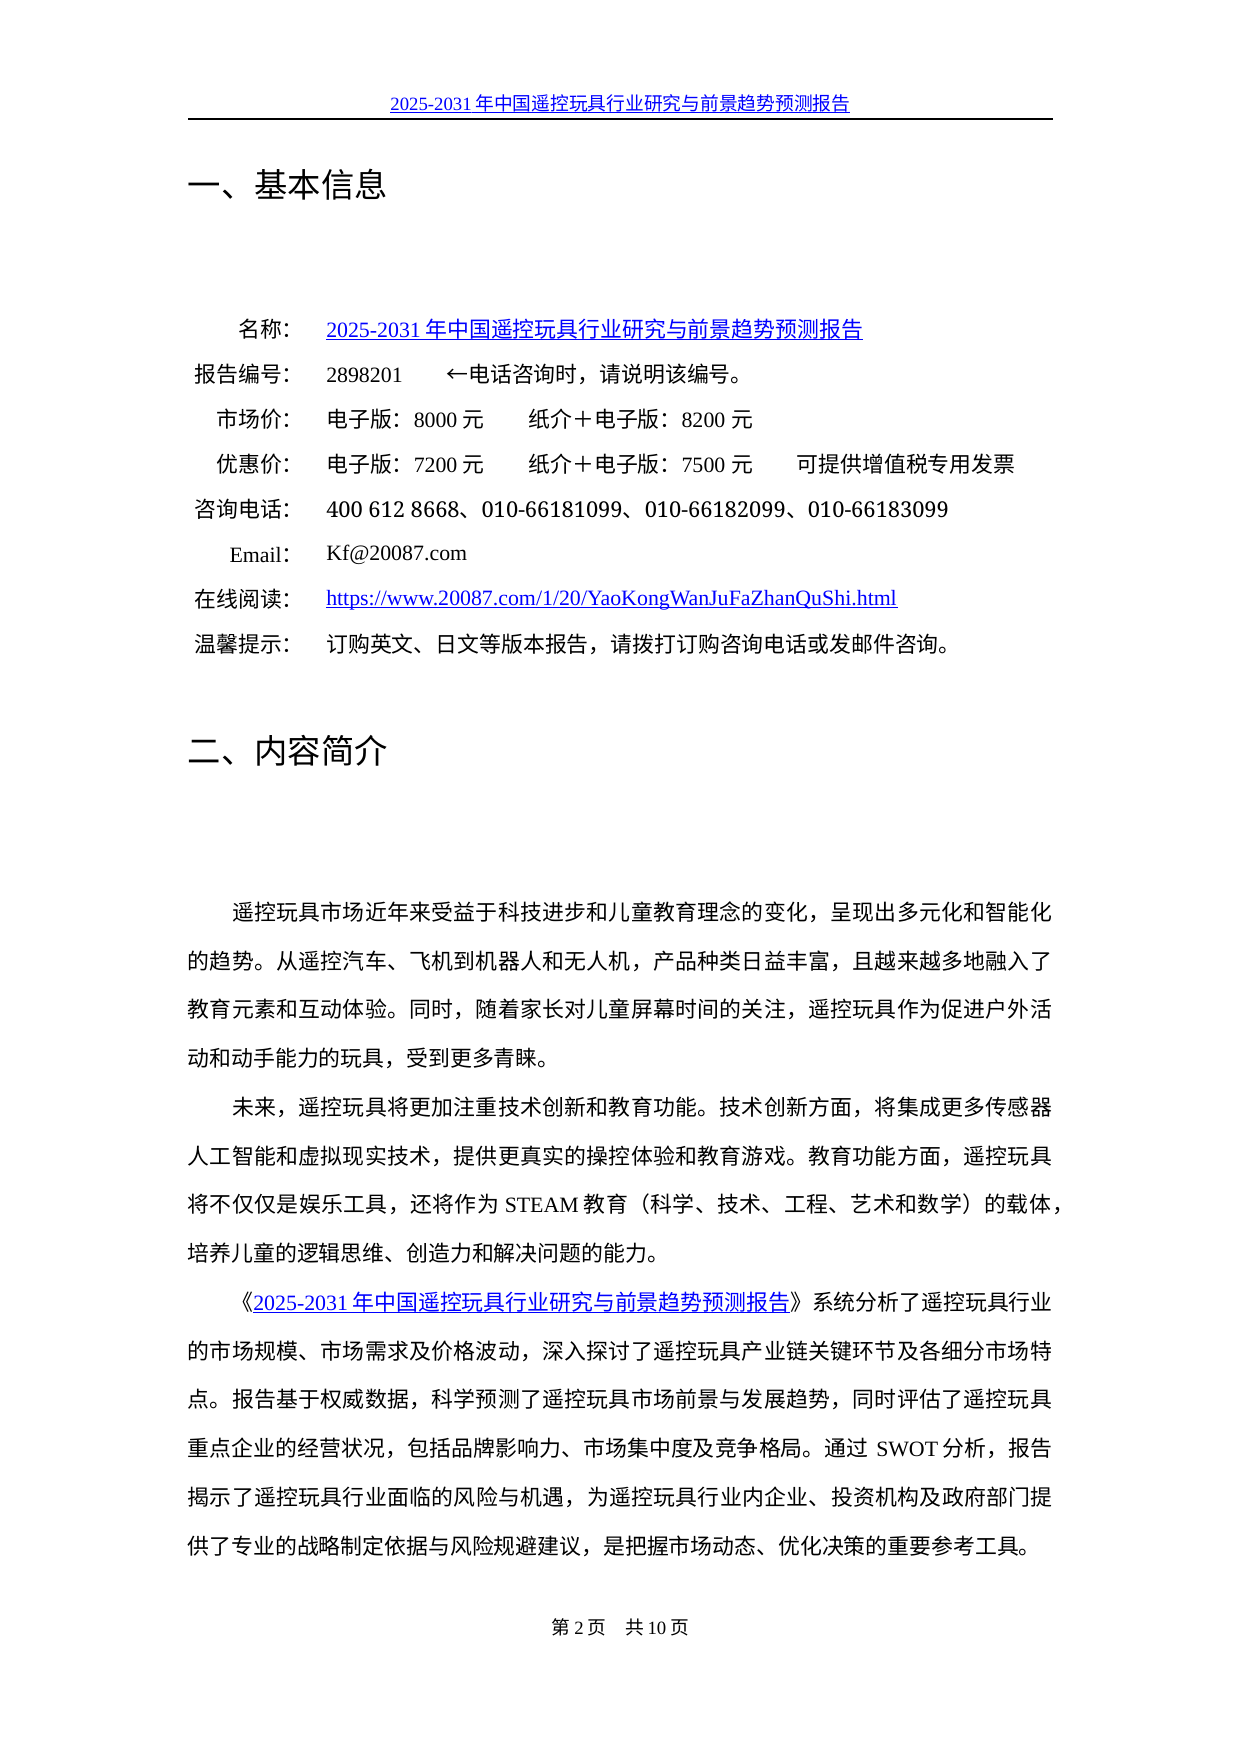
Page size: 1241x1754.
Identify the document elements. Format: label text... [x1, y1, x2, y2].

table_cell 400 612 8668、010-66181099、010-66182099、010-66183099 [315, 492, 1073, 537]
title 二、内容简介 [187, 717, 1053, 782]
table_cell 电子版：7200 元 纸介＋电子版：7500 元 可提供增值税专用发票 [315, 447, 1073, 492]
table_cell 市场价： [167, 402, 315, 447]
table_cell 在线阅读： [167, 582, 315, 627]
table_cell 2898201 ←电话咨询时，请说明该编号。 [315, 357, 1073, 402]
table_cell 咨询电话： [167, 492, 315, 537]
table_cell 报告编号： [167, 357, 315, 402]
table_header 2025-2031年中国遥控玩具行业研究与前景趋势预测报告 [315, 312, 1073, 357]
title 一、基本信息 [187, 150, 1053, 215]
table_cell 电子版：8000 元 纸介＋电子版：8200 元 [315, 402, 1073, 447]
table_cell [315, 582, 1073, 627]
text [187, 894, 1053, 1561]
table_cell 优惠价： [167, 447, 315, 492]
table_cell Kf@20087.com [315, 537, 1073, 582]
table_header 名称： [167, 312, 315, 357]
table_cell Email： [167, 537, 315, 582]
table_cell 订购英文、日文等版本报告，请拨打订购咨询电话或发邮件咨询。 [315, 627, 1073, 672]
table_cell 温馨提示： [167, 627, 315, 672]
